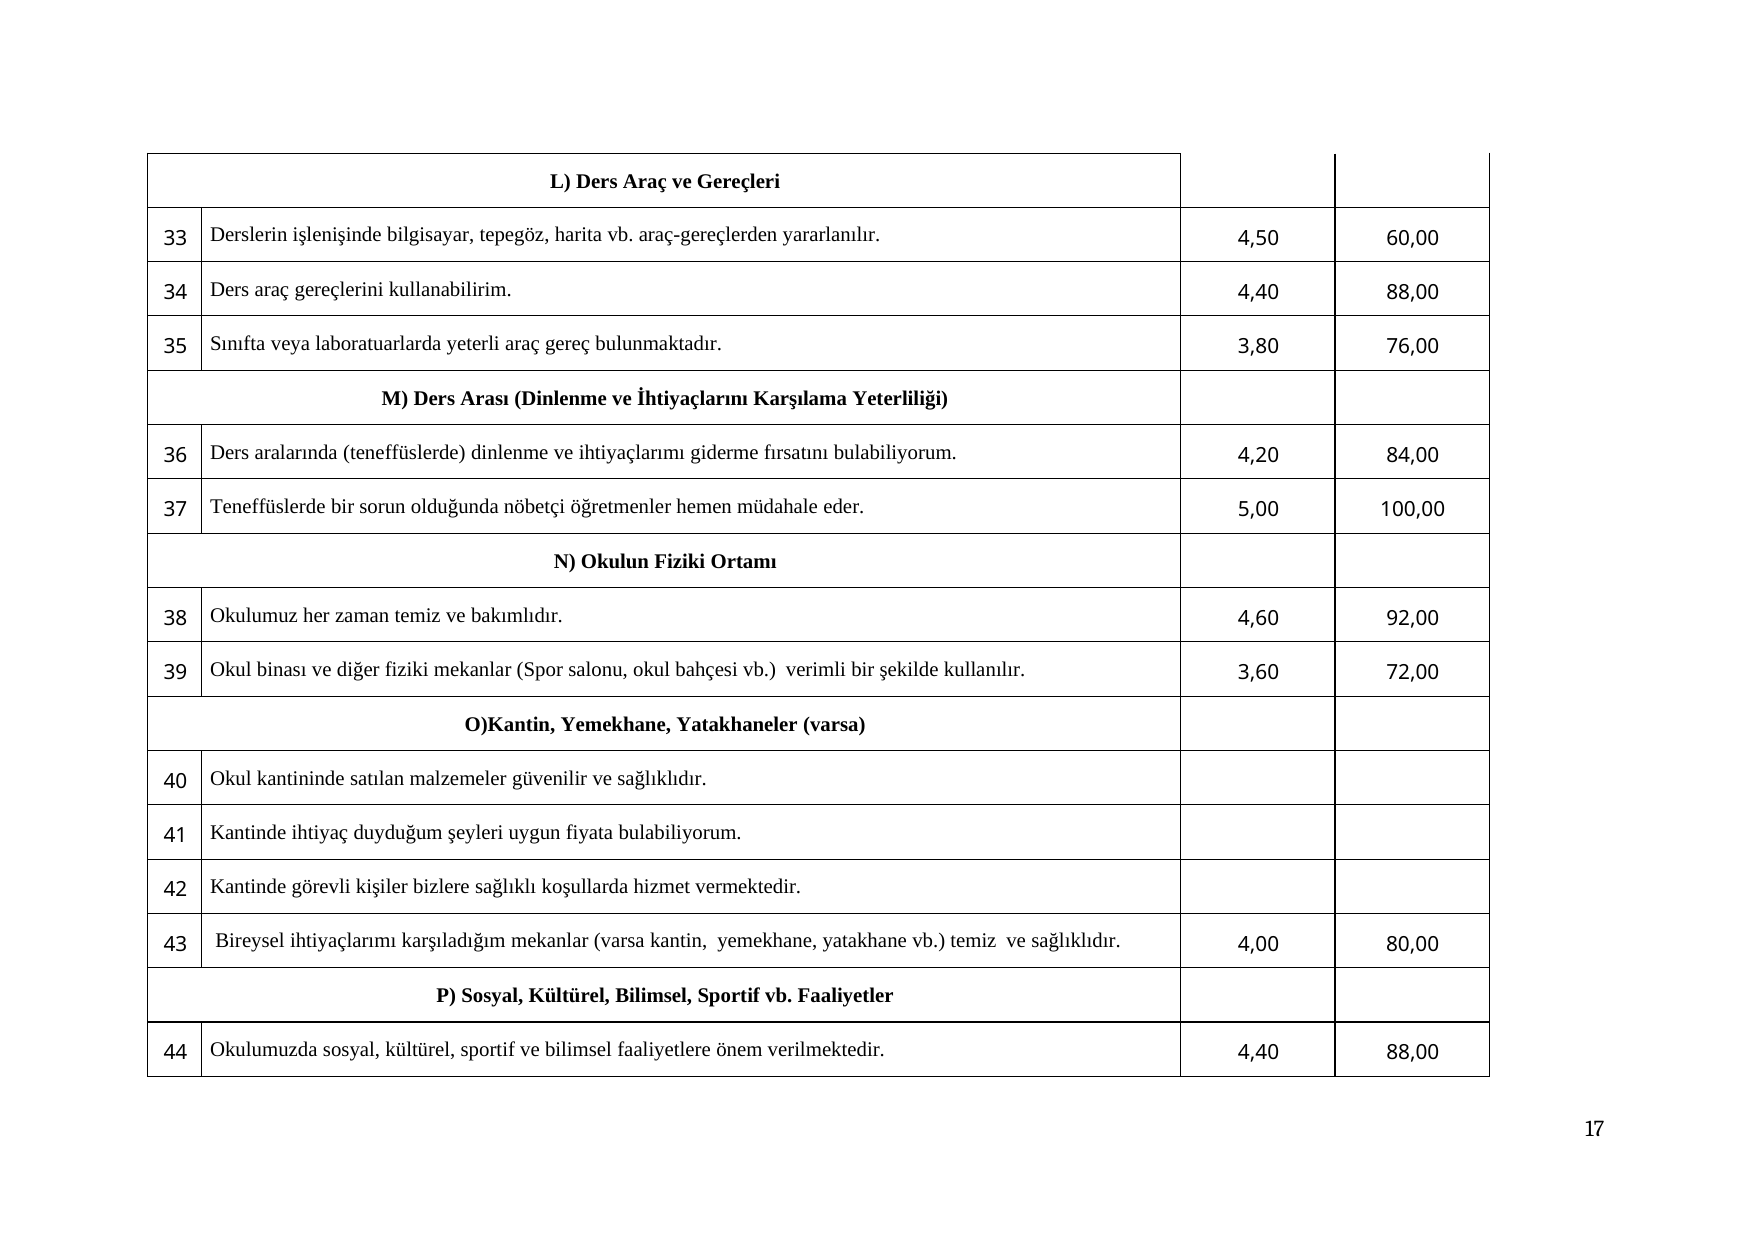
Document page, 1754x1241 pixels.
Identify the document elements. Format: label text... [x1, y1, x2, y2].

table_cell 88,00 [1336, 262, 1489, 315]
table_cell [1181, 805, 1334, 858]
table_cell [1336, 697, 1489, 750]
table_cell 76,00 [1336, 316, 1489, 370]
table_cell [1336, 371, 1489, 424]
table_cell 88,00 [1336, 1023, 1489, 1076]
table_cell 5,00 [1181, 479, 1334, 533]
table_cell 37 [148, 479, 201, 533]
table_cell 41 [148, 805, 201, 858]
table_cell [1336, 968, 1489, 1021]
table_cell [1336, 751, 1489, 804]
table_cell [1336, 805, 1489, 858]
table_cell 3,60 [1181, 642, 1334, 696]
table_cell Okulumuz her zaman temiz ve bakımlıdır. [202, 588, 1180, 641]
table_cell 42 [148, 860, 201, 913]
table_cell 72,00 [1336, 642, 1489, 696]
table_cell 39 [148, 642, 201, 696]
table_cell 33 [148, 208, 201, 261]
table_cell Okul kantininde satılan malzemeler güvenilir ve sağlıklıdır. [202, 751, 1180, 804]
table_cell [1181, 697, 1334, 750]
table_cell 4,40 [1181, 262, 1334, 315]
table_cell 35 [148, 316, 201, 370]
table_cell 44 [148, 1023, 201, 1076]
table_cell [1181, 534, 1334, 587]
table_cell 84,00 [1336, 425, 1489, 478]
table_header L) Ders Araç ve Gereçleri [148, 154, 1180, 207]
table_cell O)Kantin, Yemekhane, Yatakhaneler (varsa) [148, 697, 1180, 750]
table_cell [1181, 371, 1334, 424]
table_cell 34 [148, 262, 201, 315]
table_cell 4,40 [1181, 1023, 1334, 1076]
table_cell [1181, 968, 1334, 1021]
table_cell 92,00 [1336, 588, 1489, 641]
table_cell 4,00 [1181, 914, 1334, 967]
table_cell Kantinde görevli kişiler bizlere sağlıklı koşullarda hizmet vermektedir. [202, 860, 1180, 913]
table_cell 60,00 [1336, 208, 1489, 261]
table_cell Ders aralarında (teneffüslerde) dinlenme ve ihtiyaçlarımı giderme fırsatını bulabiliyorum. [202, 425, 1180, 478]
table_cell Okul binası ve diğer fiziki mekanlar (Spor salonu, okul bahçesi vb.) verimli bir şekilde kullanılır. [202, 642, 1180, 696]
table_cell Sınıfta veya laboratuarlarda yeterli araç gereç bulunmaktadır. [202, 316, 1180, 370]
table_cell [1181, 751, 1334, 804]
table_header [1336, 153, 1489, 207]
table_cell Ders araç gereçlerini kullanabilirim. [202, 262, 1180, 315]
table_cell Bireysel ihtiyaçlarımı karşıladığım mekanlar (varsa kantin, yemekhane, yatakhane vb.) temiz ve sağlıklıdır. [202, 914, 1180, 967]
table_cell Teneffüslerde bir sorun olduğunda nöbetçi öğretmenler hemen müdahale eder. [202, 479, 1180, 533]
table_cell 3,80 [1181, 316, 1334, 370]
table_cell 40 [148, 751, 201, 804]
table_cell M) Ders Arası (Dinlenme ve İhtiyaçlarını Karşılama Yeterliliği) [148, 371, 1180, 424]
table_cell Kantinde ihtiyaç duyduğum şeyleri uygun fiyata bulabiliyorum. [202, 805, 1180, 858]
table_cell 4,50 [1181, 208, 1334, 261]
table_cell Okulumuzda sosyal, kültürel, sportif ve bilimsel faaliyetlere önem verilmektedir. [202, 1023, 1180, 1076]
table_header [1181, 153, 1335, 207]
table_cell [1336, 860, 1489, 913]
table_cell 36 [148, 425, 201, 478]
table_cell [1181, 860, 1334, 913]
table_cell 80,00 [1336, 914, 1489, 967]
table_cell 4,60 [1181, 588, 1334, 641]
table_cell 43 [148, 914, 201, 967]
table_cell [1336, 534, 1489, 587]
table_cell 100,00 [1336, 479, 1489, 533]
table_cell Derslerin işlenişinde bilgisayar, tepegöz, harita vb. araç-gereçlerden yararlanılır. [202, 208, 1180, 261]
table_cell 4,20 [1181, 425, 1334, 478]
table_cell 38 [148, 588, 201, 641]
table_cell N) Okulun Fiziki Ortamı [148, 534, 1180, 587]
table_cell P) Sosyal, Kültürel, Bilimsel, Sportif vb. Faaliyetler [148, 968, 1180, 1021]
